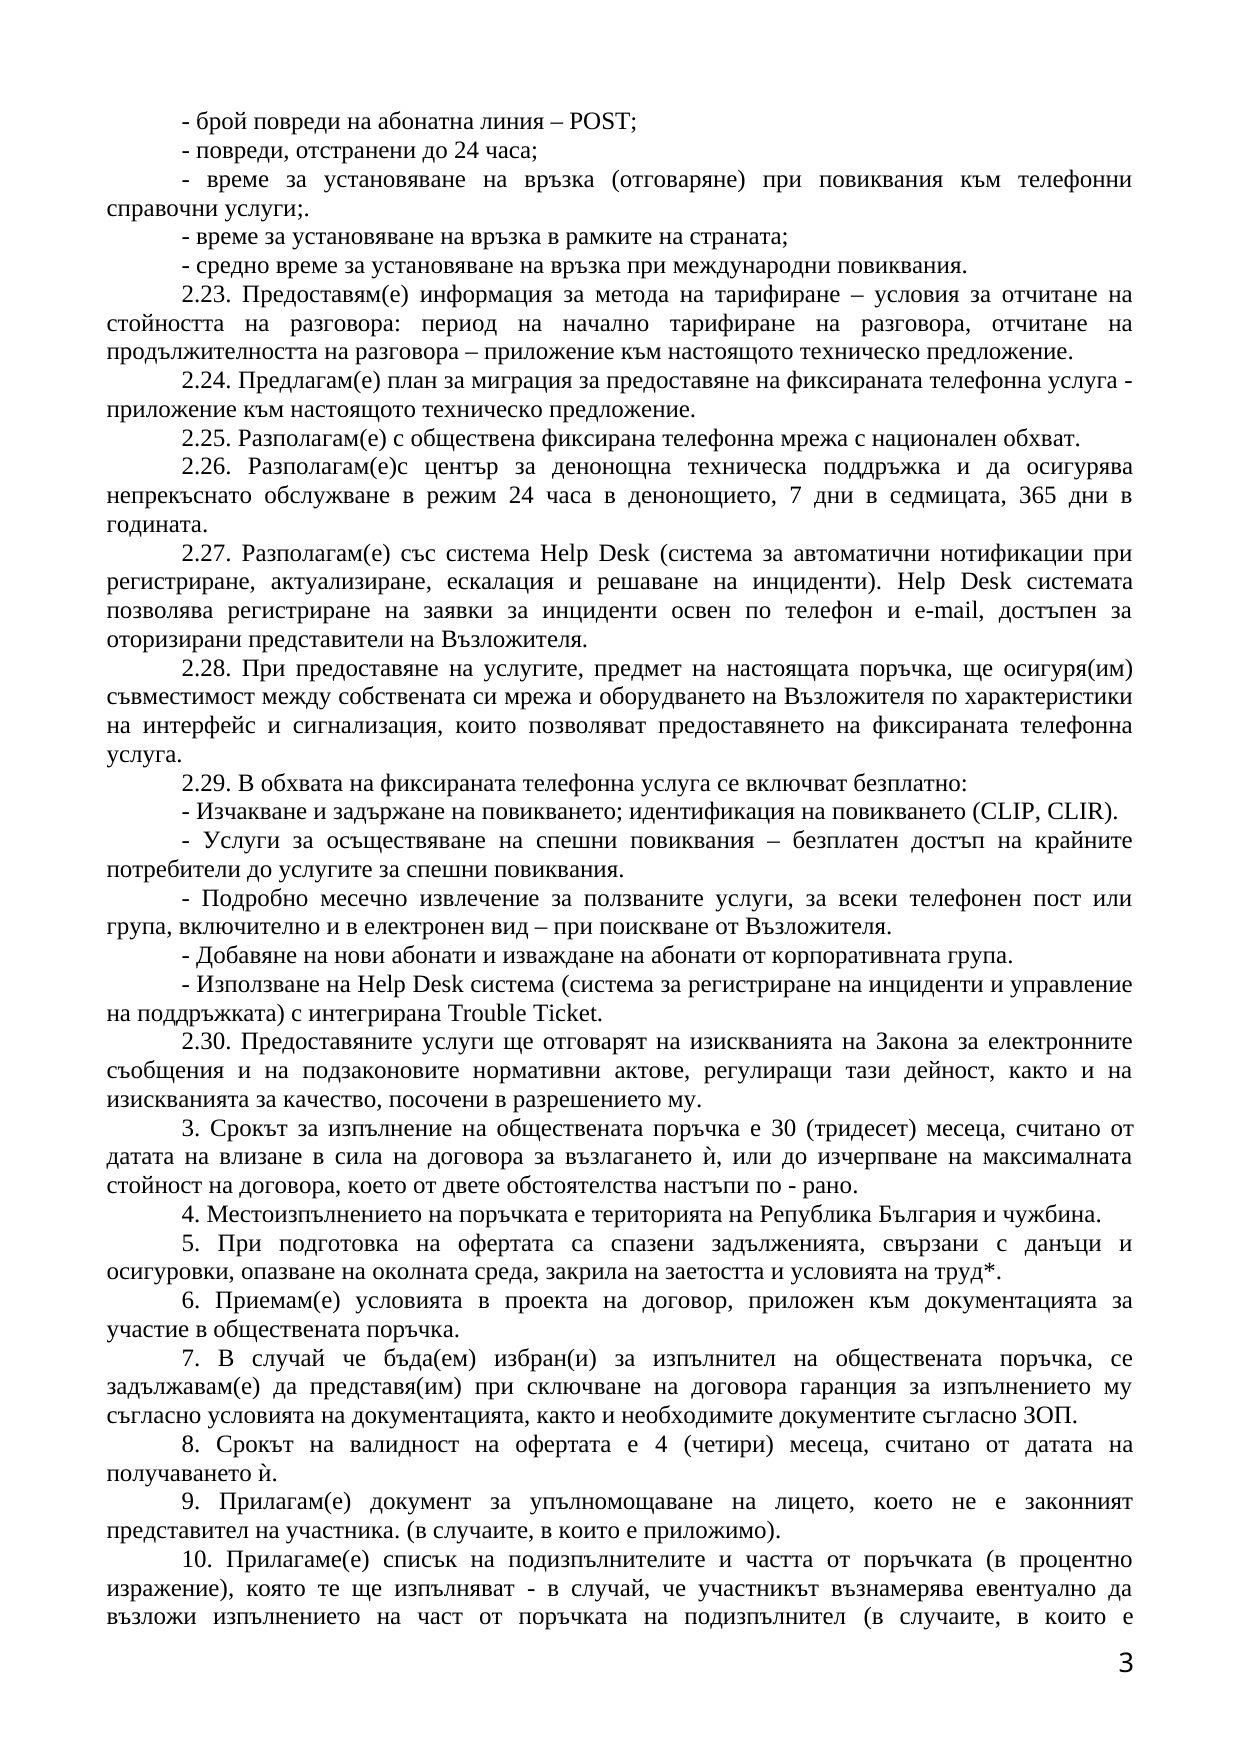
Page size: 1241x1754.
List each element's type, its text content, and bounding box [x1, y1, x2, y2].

text 2.23. Предоставям(е) информация за метода на тарифиране – условия за отчитане на стойността на разговора: период на начално тарифиране на разговора, отчитане на продължителността на разговора – приложение към настоящото техническо предложение. [106, 279, 1134, 365]
text - Подробно месечно извлечение за ползваните услуги, за всеки телефонен пост или група, включително и в електронен вид – при поискване от Възложителя. [106, 883, 1134, 940]
text - Услуги за осъществяване на спешни повиквания – безплатен достъп на крайните потребители до услугите за спешни повиквания. [106, 825, 1134, 883]
text 7. В случай че бъда(ем) избран(и) за изпълнител на обществената поръчка, се задължавам(е) да представя(им) при сключване на договора гаранция за изпълнението му съгласно условията на документацията, както и необходимите документите съгласно ЗОП. [106, 1343, 1134, 1429]
text 2.28. При предоставяне на услугите, предмет на настоящата поръчка, ще осигуря(им) съвместимост между собствената си мрежа и оборудването на Възложителя по характеристики на интерфейс и сигнализация, които позволяват предоставянето на фиксираната телефонна услуга. [106, 653, 1134, 768]
text 4. Местоизпълнението на поръчката е територията на Република България и чужбина. [106, 1199, 1134, 1228]
text 2.25. Разполагам(е) с обществена фиксирана телефонна мрежа с национален обхват. [106, 423, 1134, 451]
text 2.27. Разполагам(е) със система Help Desk (система за автоматични нотификации при регистриране, актуализиране, ескалация и решаване на инциденти). Help Desk системата позволява регистриране на заявки за инциденти освен по телефон и e-mail, достъпен за оторизирани представители на Възложителя. [106, 538, 1134, 653]
text - време за установяване на връзка в рамките на страната; [106, 221, 1134, 250]
text 5. При подготовка на офертата са спазени задълженията, свързани с данъци и осигуровки, опазване на околната среда, закрила на заетостта и условията на труд*. [106, 1228, 1134, 1285]
text 2.26. Разполагам(е)с център за денонощна техническа поддръжка и да осигурява непрекъснато обслужване в режим 24 часа в денонощието, 7 дни в седмицата, 365 дни в годината. [106, 451, 1134, 538]
text 2.29. В обхвата на фиксираната телефонна услуга се включват безплатно: [106, 768, 1134, 796]
text - брой повреди на абонатна линия – POST; [106, 106, 1134, 135]
text - време за установяване на връзка (отговаряне) при повиквания към телефонни справочни услуги;. [106, 164, 1134, 221]
text - Изчакване и задържане на повикването; идентификация на повикването (CLIP, CLIR). [106, 796, 1134, 825]
text 2.30. Предоставяните услуги ще отговарят на изискванията на Закона за електронните съобщения и на подзаконовите нормативни актове, регулиращи тази дейност, както и на изискванията за качество, посочени в разрешението му. [106, 1026, 1134, 1113]
text - повреди, отстранени до 24 часа; [106, 135, 1134, 164]
text 9. Прилагам(е) документ за упълномощаване на лицето, което не е законният представител на участника. (в случаите, в които е приложимо). [106, 1486, 1134, 1544]
text 2.24. Предлагам(е) план за миграция за предоставяне на фиксираната телефонна услуга - приложение към настоящото техническо предложение. [106, 365, 1134, 423]
text - Използване на Help Desk система (система за регистриране на инциденти и управление на поддръжката) с интегрирана Trouble Ticket. [106, 969, 1134, 1026]
text - Добавяне на нови абонати и изваждане на абонати от корпоративната група. [106, 940, 1134, 969]
text 6. Приемам(е) условията в проекта на договор, приложен към документацията за участие в обществената поръчка. [106, 1285, 1134, 1343]
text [106, 1544, 1134, 1630]
text - средно време за установяване на връзка при международни повиквания. [106, 250, 1134, 279]
text 3. Срокът за изпълнение на обществената поръчка е 30 (тридесет) месеца, считано от датата на влизане в сила на договора за възлагането ѝ, или до изчерпване на максималната стойност на договора, което от двете обстоятелства настъпи по - рано. [106, 1113, 1134, 1199]
text 8. Срокът на валидност на офертата е 4 (четири) месеца, считано от датата на получаването ѝ. [106, 1429, 1134, 1486]
